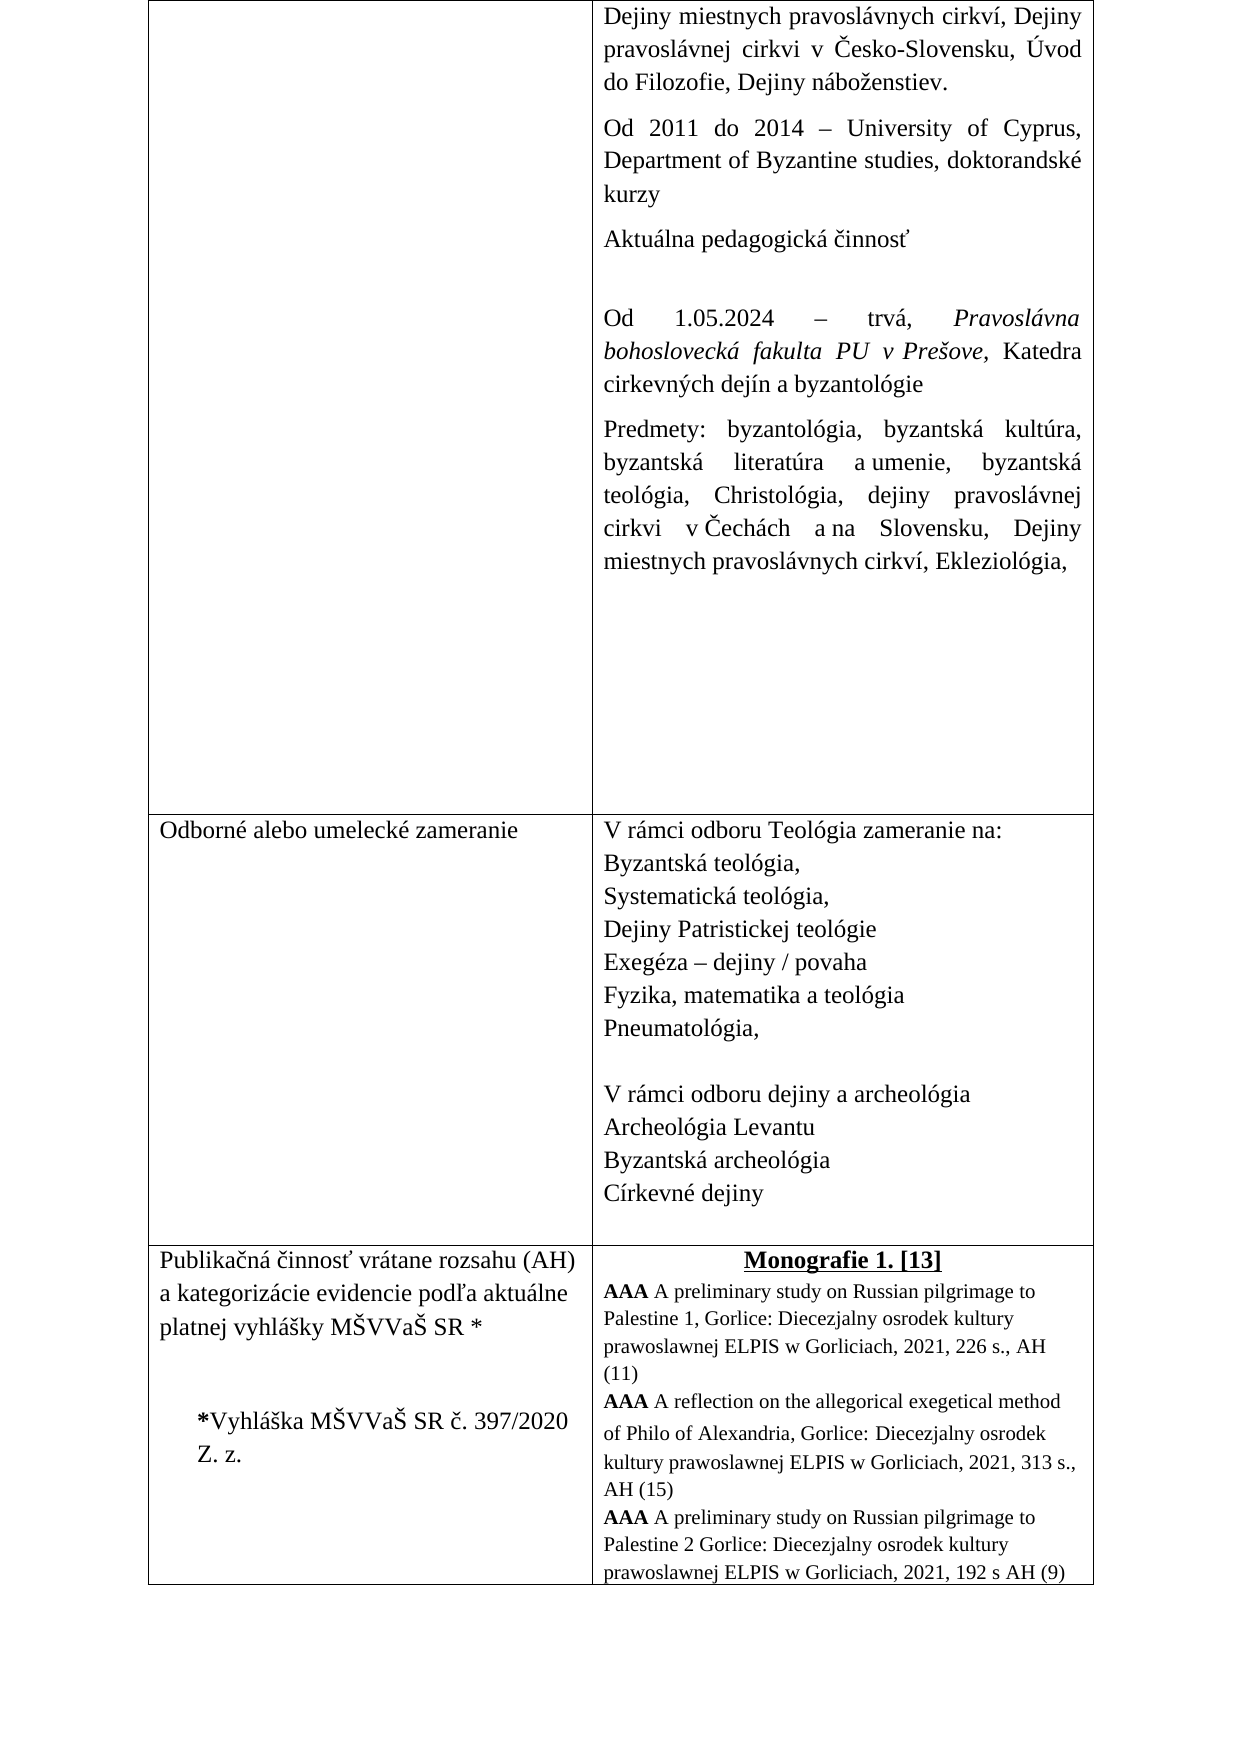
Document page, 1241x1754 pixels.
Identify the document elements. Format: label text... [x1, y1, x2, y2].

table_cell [593, 1, 1093, 814]
table_cell Odborné alebo umelecké zameranie [149, 815, 592, 1244]
table_cell V rámci odboru Teológia zameranie na: Byzantská teológia, Systematická teológia, Dejiny Patristickej teológie Exegéza – dejiny / povaha Fyzika, matematika a teológia Pneumatológia, V rámci odboru dejiny a archeológia Archeológia Levantu Byzantská archeológia Církevné dejiny [593, 815, 1093, 1244]
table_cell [149, 1, 592, 814]
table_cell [149, 1246, 592, 1584]
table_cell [593, 1246, 1093, 1584]
